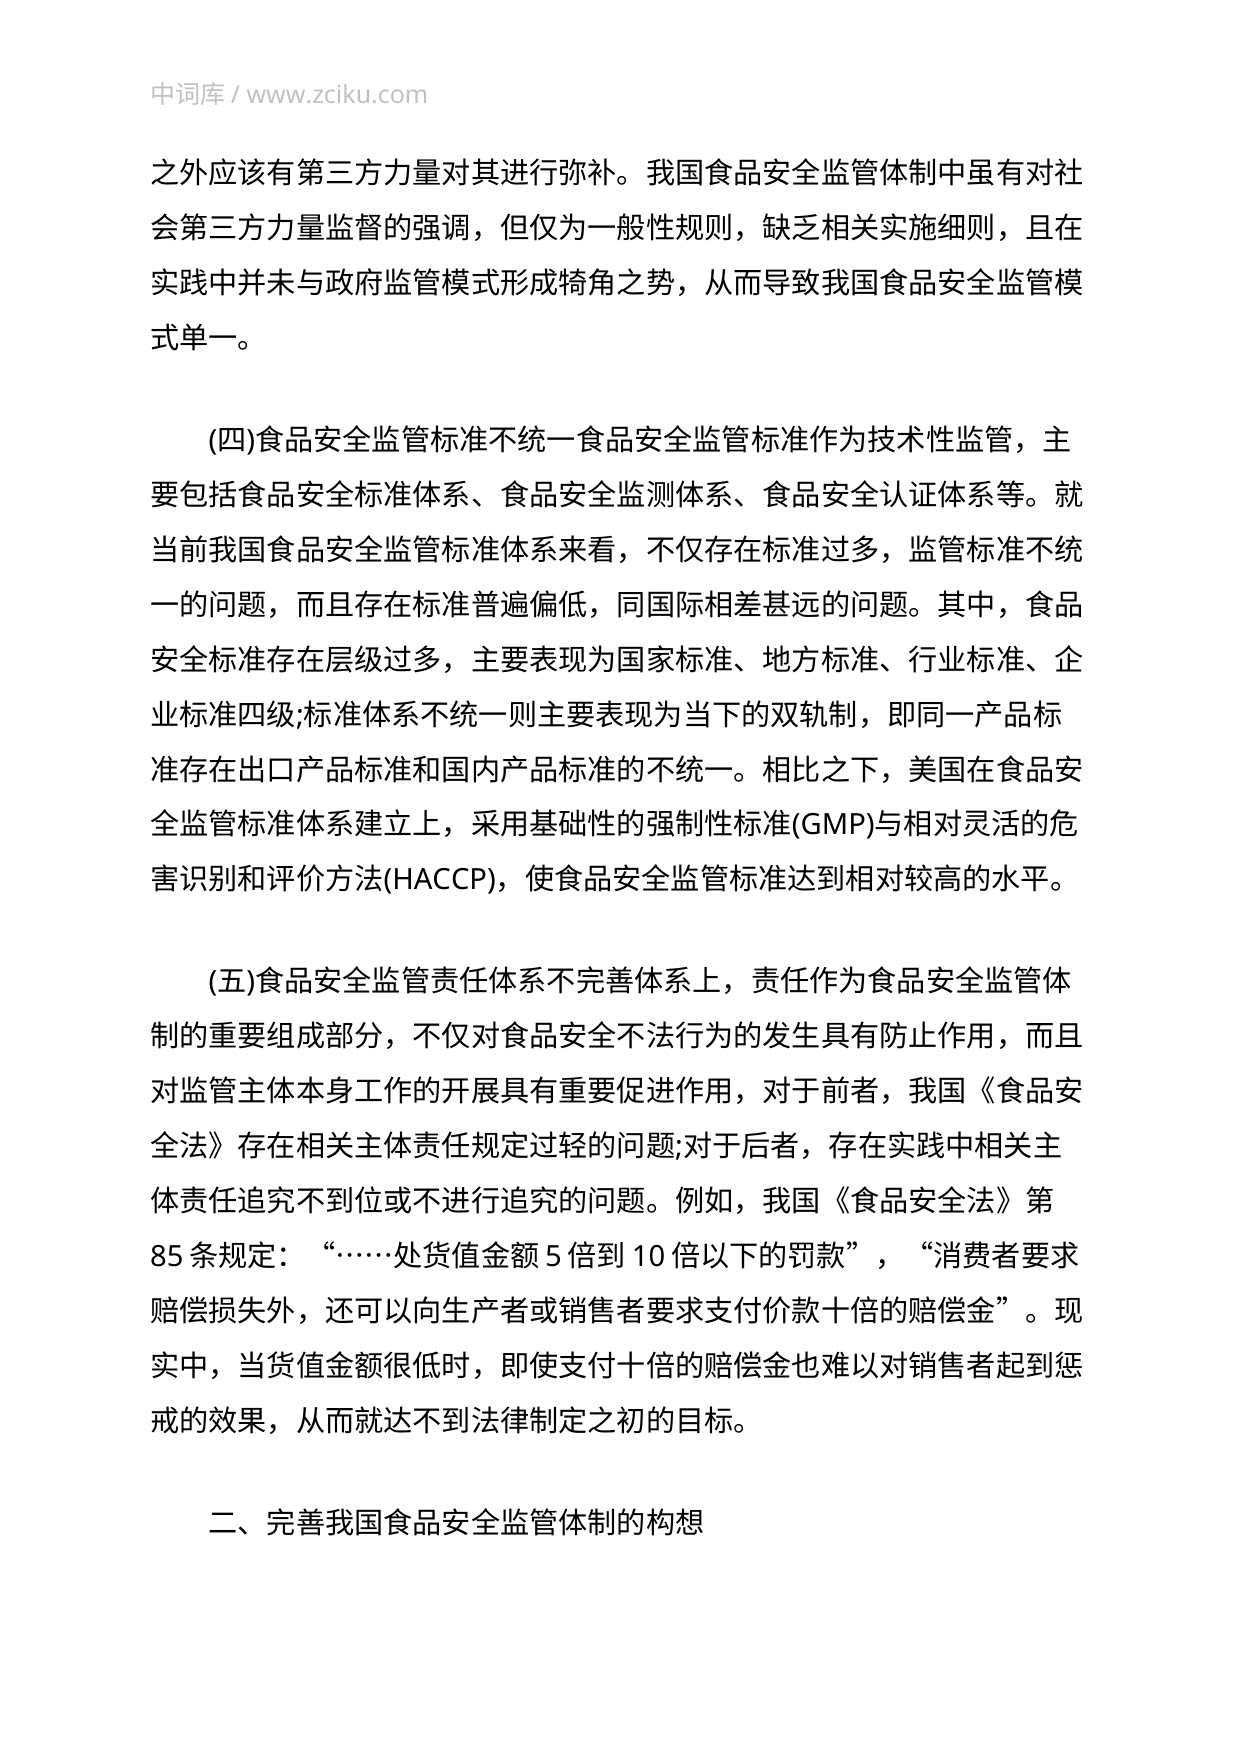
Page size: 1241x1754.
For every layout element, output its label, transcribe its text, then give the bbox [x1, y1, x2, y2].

text (五)食品安全监管责任体系不完善体系上，责任作为食品安全监管体制的重要组成部分，不仅对食品安全不法行为的发生具有防止作用，而且对监管主体本身工作的开展具有重要促进作用，对于前者，我国《食品安全法》存在相关主体责任规定过轻的问题;对于后者，存在实践中相关主体责任追究不到位或不进行追究的问题。例如，我国《食品安全法》第85条规定：“……处货值金额5倍到10倍以下的罚款”，“消费者要求赔偿损失外，还可以向生产者或销售者要求支付价款十倍的赔偿金”。现实中，当货值金额很低时，即使支付十倍的赔偿金也难以对销售者起到惩戒的效果，从而就达不到法律制定之初的目标。 [150, 958, 1090, 1440]
text 二、完善我国食品安全监管体制的构想 [150, 1499, 1090, 1541]
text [150, 150, 1090, 357]
text (四)食品安全监管标准不统一食品安全监管标准作为技术性监管，主要包括食品安全标准体系、食品安全监测体系、食品安全认证体系等。就当前我国食品安全监管标准体系来看，不仅存在标准过多，监管标准不统一的问题，而且存在标准普遍偏低，同国际相差甚远的问题。其中，食品安全标准存在层级过多，主要表现为国家标准、地方标准、行业标准、企业标准四级;标准体系不统一则主要表现为当下的双轨制，即同一产品标准存在出口产品标准和国内产品标准的不统一。相比之下，美国在食品安全监管标准体系建立上，采用基础性的强制性标准(GMP)与相对灵活的危害识别和评价方法(HACCP)，使食品安全监管标准达到相对较高的水平。 [150, 416, 1090, 898]
